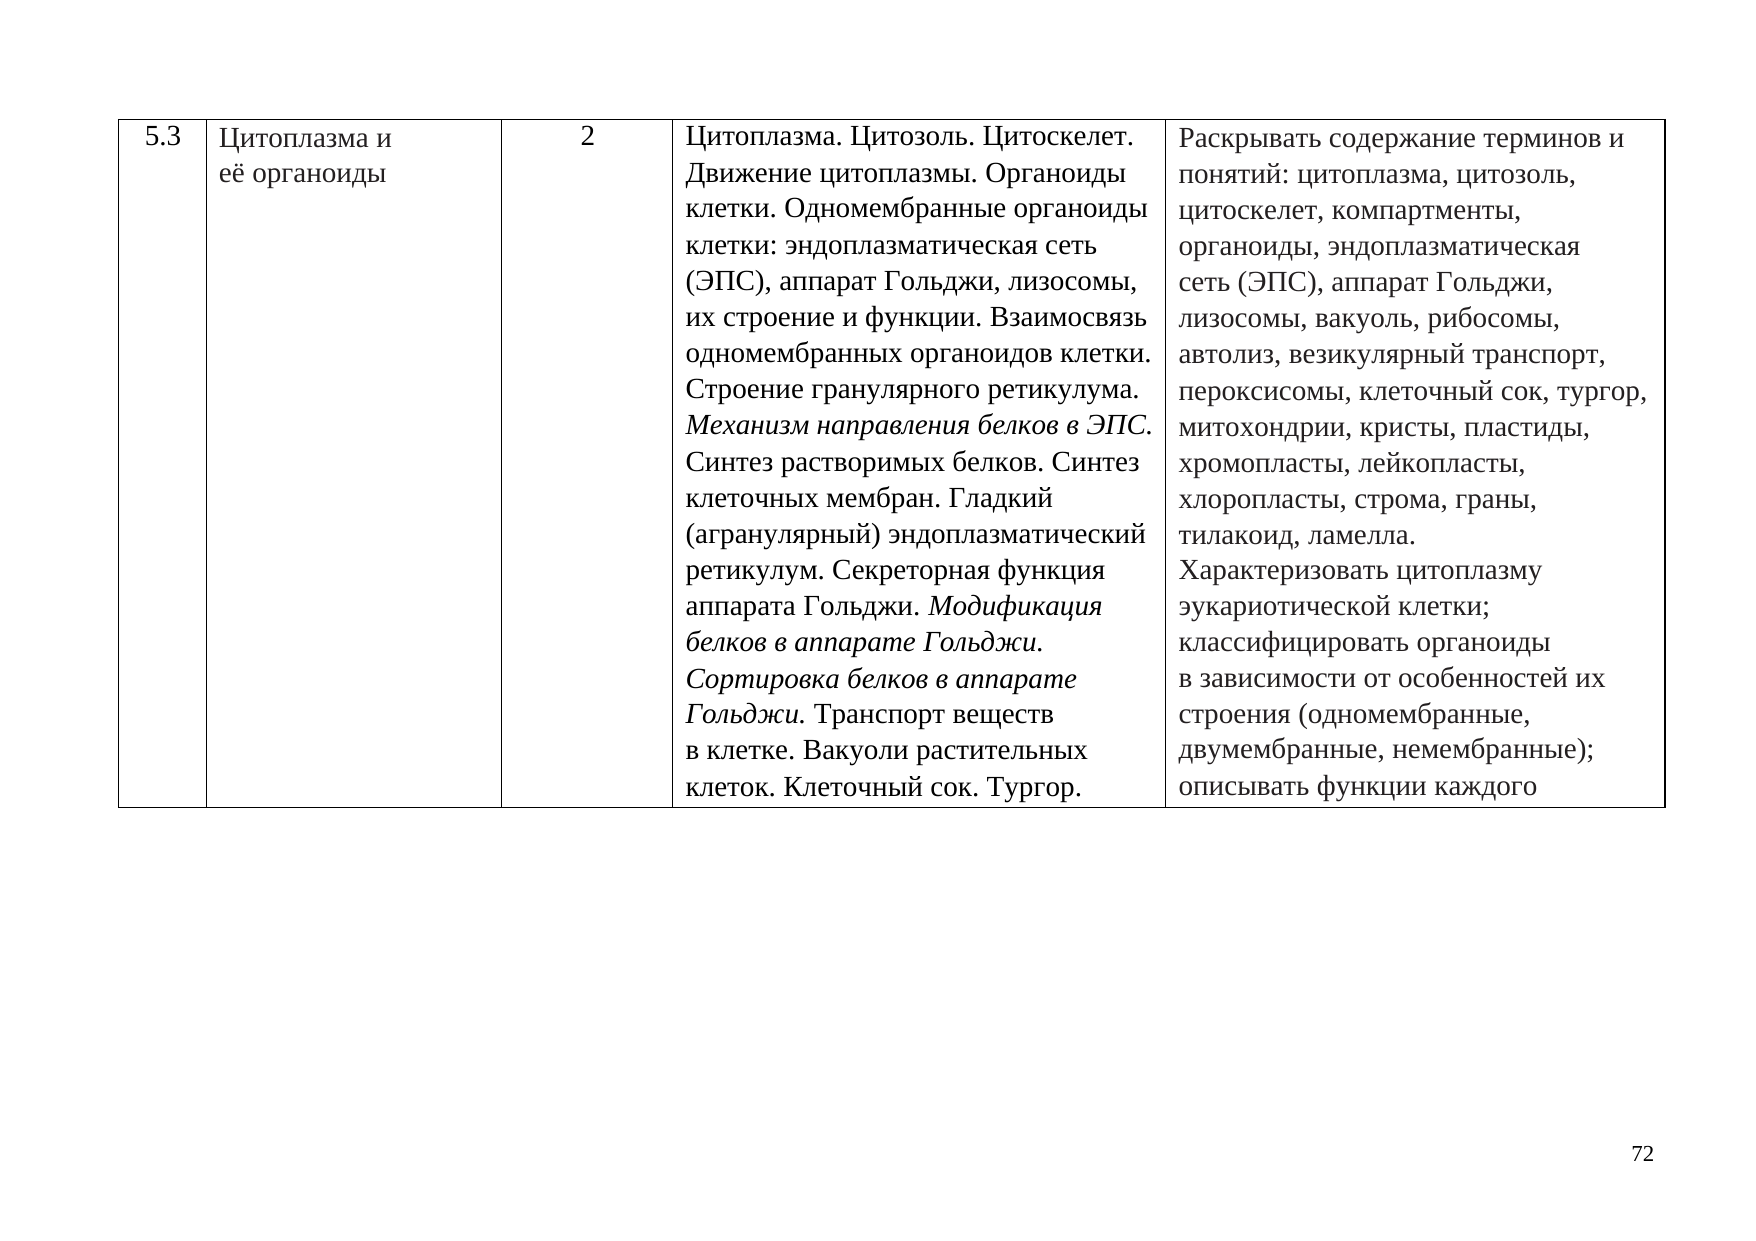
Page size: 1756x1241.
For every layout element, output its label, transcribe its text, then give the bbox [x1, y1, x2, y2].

table_cell 5.3 [119, 120, 206, 807]
table_cell Цитоплазма и её органоиды [207, 120, 501, 807]
table_cell Цитоплазма. Цитозоль. Цитоскелет. Движение цитоплазмы. Органоиды клетки. Одномембранные органоиды клетки: эндоплазматическая сеть (ЭПС), аппарат Гольджи, лизосомы, их строение и функции. Взаимосвязь одномембранных органоидов клетки. Строение гранулярного ретикулума. Механизм направления белков в ЭПС. Синтез растворимых белков. Синтез клеточных мембран. Гладкий (агранулярный) эндоплазматический ретикулум. Секреторная функция аппарата Гольджи. Модификация белков в аппарате Гольджи. Сортировка белков в аппарате Гольджи. Транспорт веществ в клетке. Вакуоли растительных клеток. Клеточный сок. Тургор. [673, 120, 1165, 807]
table_cell 2 [502, 120, 672, 807]
table_cell Раскрывать содержание терминов и понятий: цитоплазма, цитозоль, цитоскелет, компартменты, органоиды, эндоплазматическая сеть (ЭПС), аппарат Гольджи, лизосомы, вакуоль, рибосомы, автолиз, везикулярный транспорт, пероксисомы, клеточный сок, тургор, митохондрии, кристы, пластиды, хромопласты, лейкопласты, хлоропласты, строма, граны, тилакоид, ламелла. Характеризовать цитоплазму эукариотической клетки; классифицировать органоиды в зависимости от особенностей их строения (одномембранные, двумембранные, немембранные); описывать функции каждого [1166, 120, 1664, 807]
